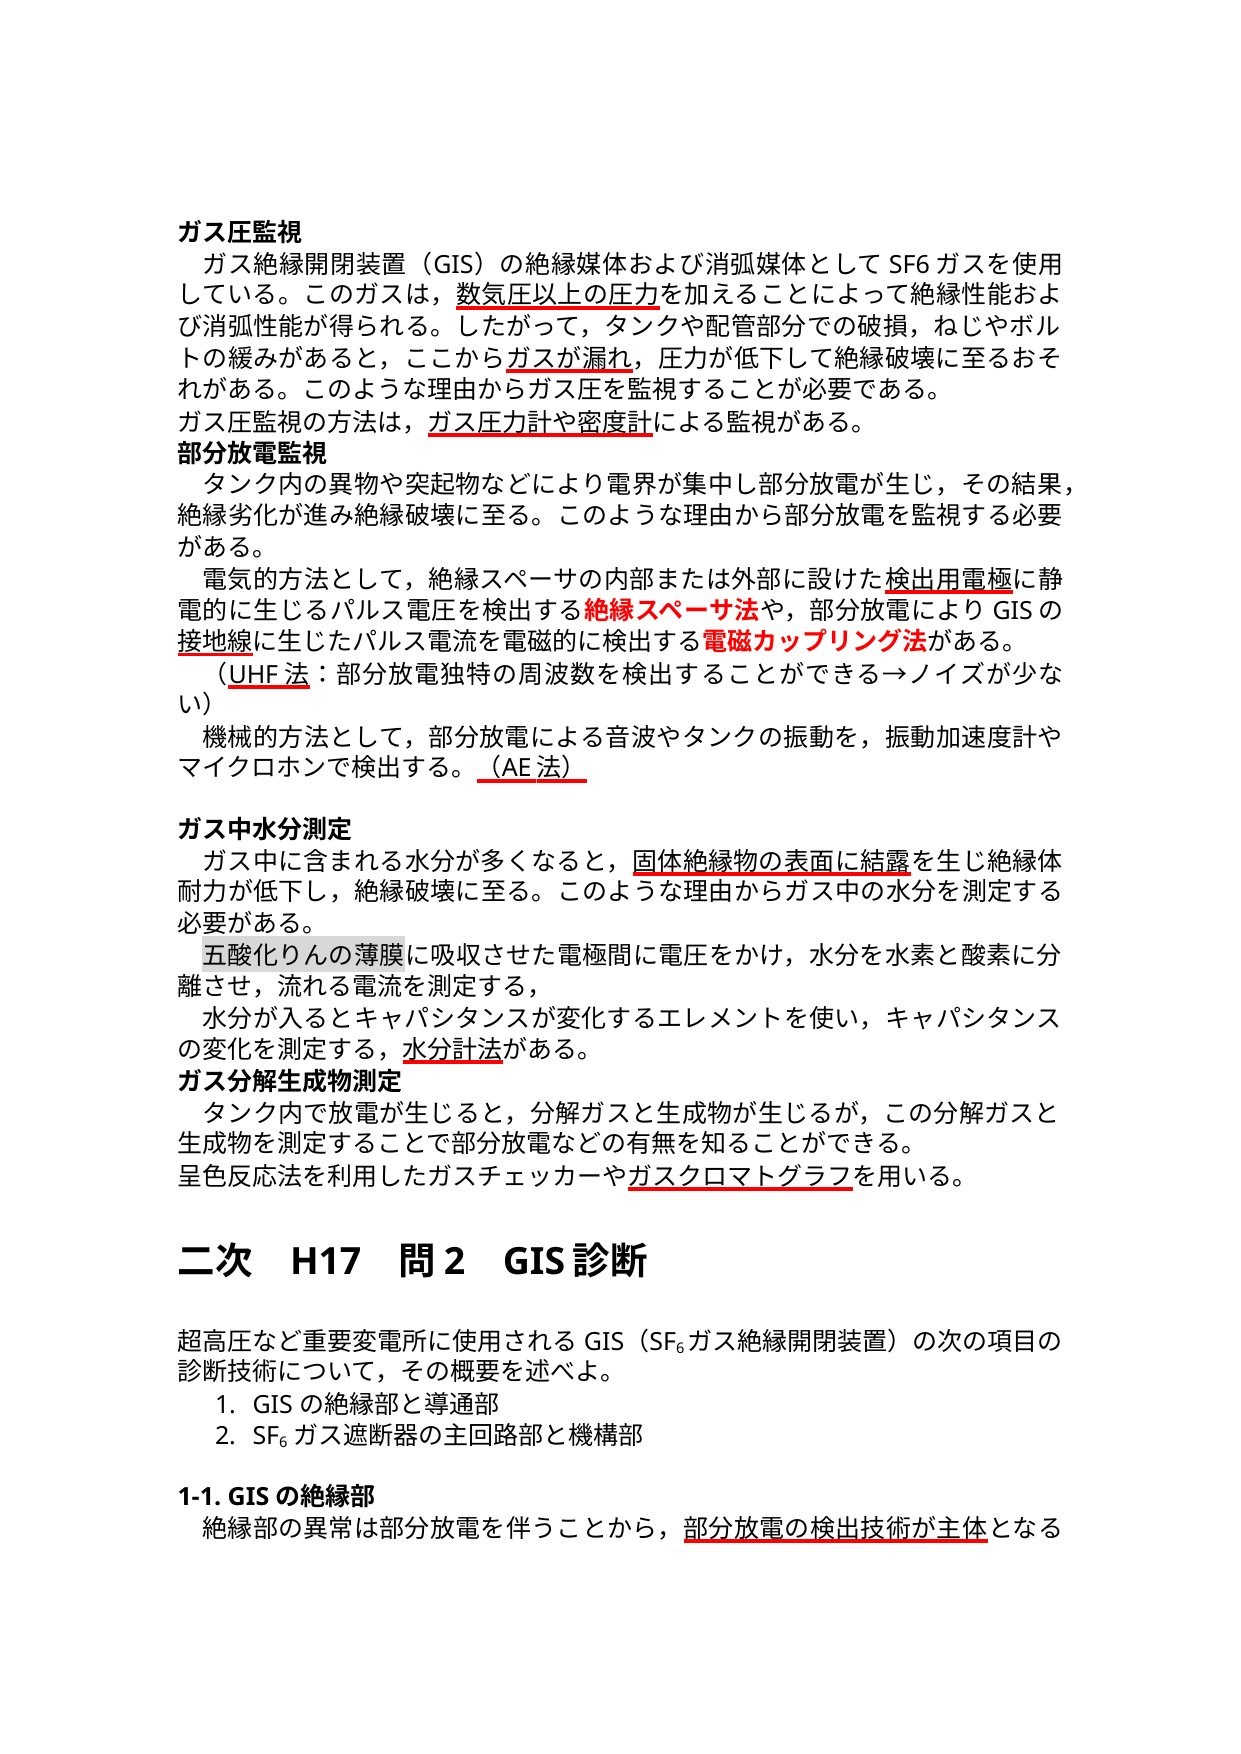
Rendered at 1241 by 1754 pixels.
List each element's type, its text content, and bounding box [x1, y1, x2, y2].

text 超高圧など重要変電所に使用される GIS（SF6ガス絶縁開閉装置）の次の項目の診断技術について，その概要を述べよ。 [177, 1325, 1063, 1388]
text ガス圧監視 [177, 217, 1063, 248]
text タンク内の異物や突起物などにより電界が集中し部分放電が生じ，その結果，絶縁劣化が進み絶縁破壊に至る。このような理由から部分放電を監視する必要がある。 [177, 469, 1063, 563]
text 1-1. GIS の絶縁部 [177, 1481, 1063, 1512]
text ガス圧監視の方法は，ガス圧力計や密度計による監視がある。 [177, 406, 1063, 437]
text 五酸化りんの薄膜に吸収させた電極間に電圧をかけ，水分を水素と酸素に分離させ，流れる電流を測定する， [177, 940, 1063, 1003]
text ガス絶縁開閉装置（GIS）の絶縁媒体および消弧媒体としてSF6ガスを使用している。このガスは，数気圧以上の圧力を加えることによって絶縁性能および消弧性能が得られる。したがって，タンクや配管部分での破損，ねじやボルトの緩みがあると，ここからガスが漏れ，圧力が低下して絶縁破壊に至るおそれがある。このような理由からガス圧を監視することが必要である。 [177, 248, 1063, 406]
text 呈色反応法を利用したガスチェッカーやガスクロマトグラフを用いる。 [177, 1160, 1063, 1192]
text ガス分解生成物測定 [177, 1066, 1063, 1097]
text 部分放電監視 [177, 437, 1063, 469]
list SF6 ガス遮断器の主回路部と機構部 [215, 1419, 1063, 1451]
text 電気的方法として，絶縁スペーサの内部または外部に設けた検出用電極に静電的に生じるパルス電圧を検出する絶縁スペーサ法や，部分放電によりGISの接地線に生じたパルス電流を電磁的に検出する電磁カップリング法がある。 [177, 563, 1063, 658]
text ガス中に含まれる水分が多くなると，固体絶縁物の表面に結露を生じ絶縁体耐力が低下し，絶縁破壊に至る。このような理由からガス中の水分を測定する必要がある。 [177, 845, 1063, 940]
text 水分が入るとキャパシタンスが変化するエレメントを使い，キャパシタンスの変化を測定する，水分計法がある。 [177, 1003, 1063, 1066]
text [177, 1512, 1063, 1543]
list GIS の絶縁部と導通部 [215, 1388, 1063, 1419]
text ガス中水分測定 [177, 814, 1063, 845]
text 機械的方法として，部分放電による音波やタンクの振動を，振動加速度計やマイクロホンで検出する。（AE法） [177, 721, 1063, 784]
subtitle 二次 H17 問2 GIS診断 [177, 1221, 1063, 1296]
text （UHF法：部分放電独特の周波数を検出することができる→ノイズが少ない） [177, 658, 1063, 721]
text タンク内で放電が生じると，分解ガスと生成物が生じるが，この分解ガスと生成物を測定することで部分放電などの有無を知ることができる。 [177, 1097, 1063, 1160]
